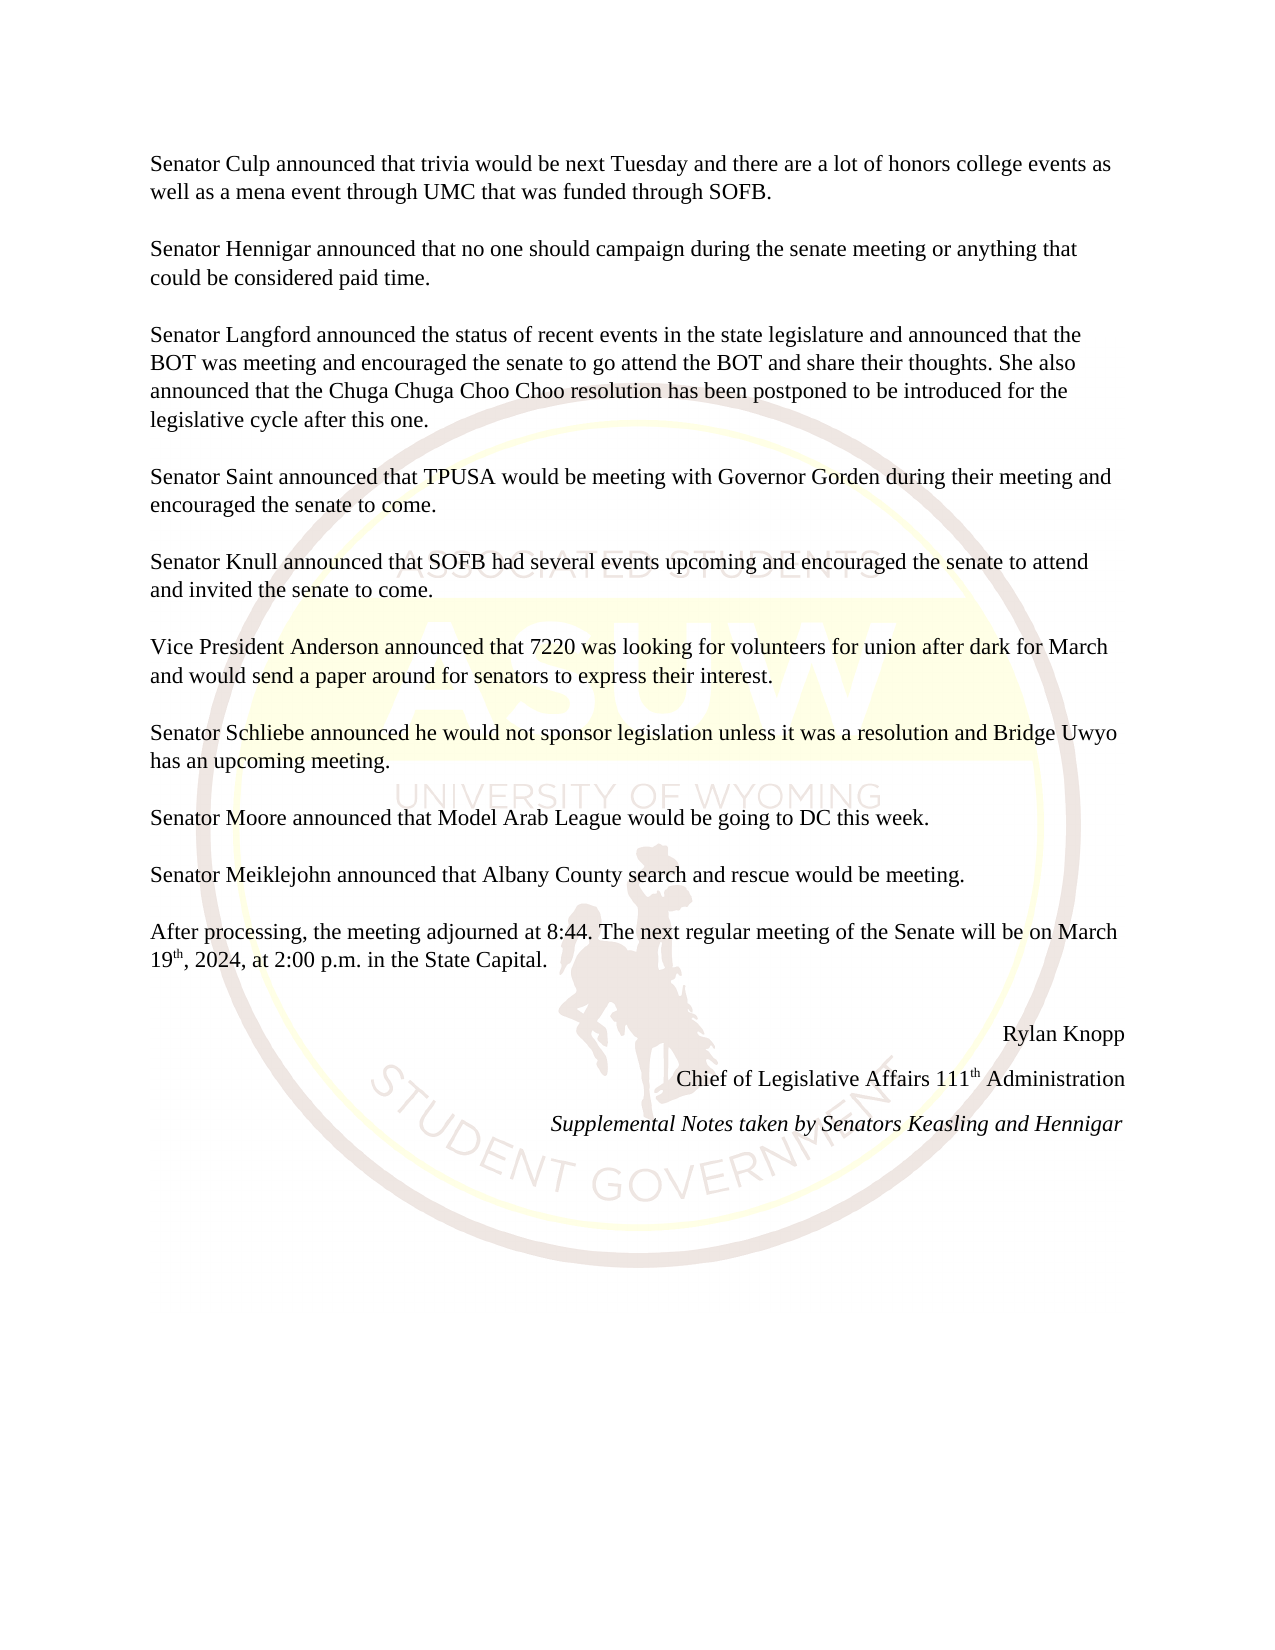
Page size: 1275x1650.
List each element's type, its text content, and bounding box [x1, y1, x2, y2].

text Chief of Legislative Affairs 111th Administration [150, 1065, 1125, 1091]
text Senator Meiklejohn announced that Albany County search and rescue would be meeting. [150, 861, 1125, 887]
text Senator Schliebe announced he would not sponsor legislation unless it was a resolution and Bridge Uwyo has an upcoming meeting. [150, 719, 1125, 773]
text Rylan Knopp [150, 1020, 1125, 1046]
text Senator Culp announced that trivia would be next Tuesday and there are a lot of honors college events as well as a mena event through UMC that was funded through SOFB. [150, 150, 1125, 205]
text After processing, the meeting adjourned at 8:44. The next regular meeting of the Senate will be on March 19th, 2024, at 2:00 p.m. in the State Capital. [150, 918, 1125, 973]
text Senator Hennigar announced that no one should campaign during the senate meeting or anything that could be considered paid time. [150, 235, 1125, 290]
text Vice President Anderson announced that 7220 was looking for volunteers for union after dark for March and would send a paper around for senators to express their interest. [150, 633, 1125, 688]
text Senator Knull announced that SOFB had several events upcoming and encouraged the senate to attend and invited the senate to come. [150, 548, 1125, 603]
text Senator Moore announced that Model Arab League would be going to DC this week. [150, 804, 1125, 830]
text Supplemental Notes taken by Senators Keasling and Hennigar [150, 1110, 1125, 1136]
text Senator Langford announced the status of recent events in the state legislature and announced that the BOT was meeting and encouraged the senate to go attend the BOT and share their thoughts. She also announced that the Chuga Chuga Choo Choo resolution has been postponed to be introduced for the legislative cycle after this one. [150, 321, 1125, 432]
text Senator Saint announced that TPUSA would be meeting with Governor Gorden during their meeting and encouraged the senate to come. [150, 463, 1125, 518]
